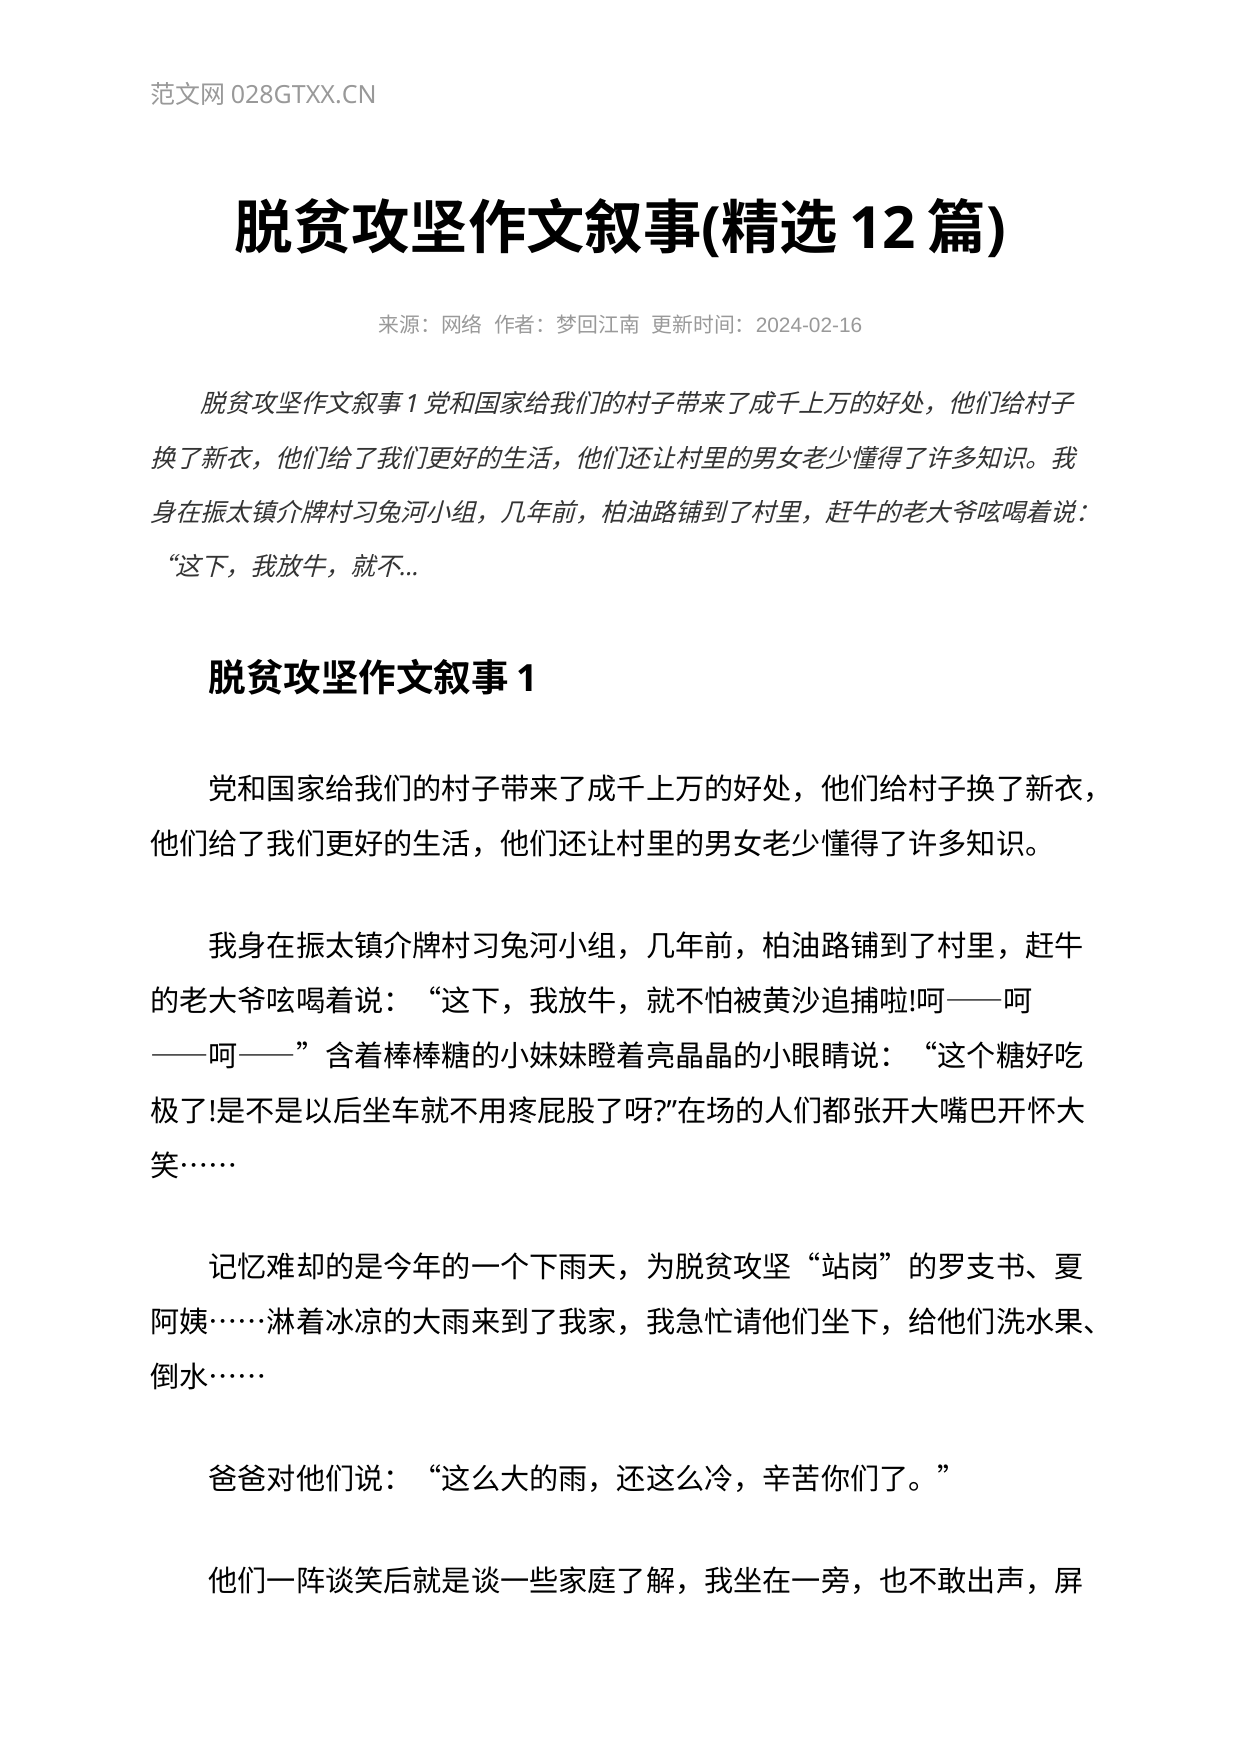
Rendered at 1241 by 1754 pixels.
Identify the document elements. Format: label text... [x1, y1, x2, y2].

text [150, 1557, 1090, 1599]
text 爸爸对他们说：“这么大的雨，还这么冷，辛苦你们了。” [150, 1456, 1090, 1498]
text 脱贫攻坚作文叙事1 [150, 648, 1090, 703]
text 脱贫攻坚作文叙事1党和国家给我们的村子带来了成千上万的好处，他们给村子换了新衣，他们给了我们更好的生活，他们还让村里的男女老少懂得了许多知识。我身在振太镇介牌村习兔河小组，几年前，柏油路铺到了村里，赶牛的老大爷呟喝着说：“这下，我放牛，就不... [150, 384, 1090, 583]
text 党和国家给我们的村子带来了成千上万的好处，他们给村子换了新衣，他们给了我们更好的生活，他们还让村里的男女老少懂得了许多知识。 [150, 766, 1090, 863]
subtitle 脱贫攻坚作文叙事(精选12篇) [150, 181, 1090, 266]
text 记忆难却的是今年的一个下雨天，为脱贫攻坚“站岗”的罗支书、夏阿姨……淋着冰凉的大雨来到了我家，我急忙请他们坐下，给他们洗水果、倒水…… [150, 1244, 1090, 1396]
text 我身在振太镇介牌村习兔河小组，几年前，柏油路铺到了村里，赶牛的老大爷呟喝着说：“这下，我放牛，就不怕被黄沙追捕啦!呵——呵——呵——”含着棒棒糖的小妹妹瞪着亮晶晶的小眼睛说：“这个糖好吃极了!是不是以后坐车就不用疼屁股了呀?”在场的人们都张开大嘴巴开怀大笑…… [150, 922, 1090, 1184]
text 来源：网络 作者：梦回江南 更新时间：2024-02-16 [150, 313, 1090, 337]
